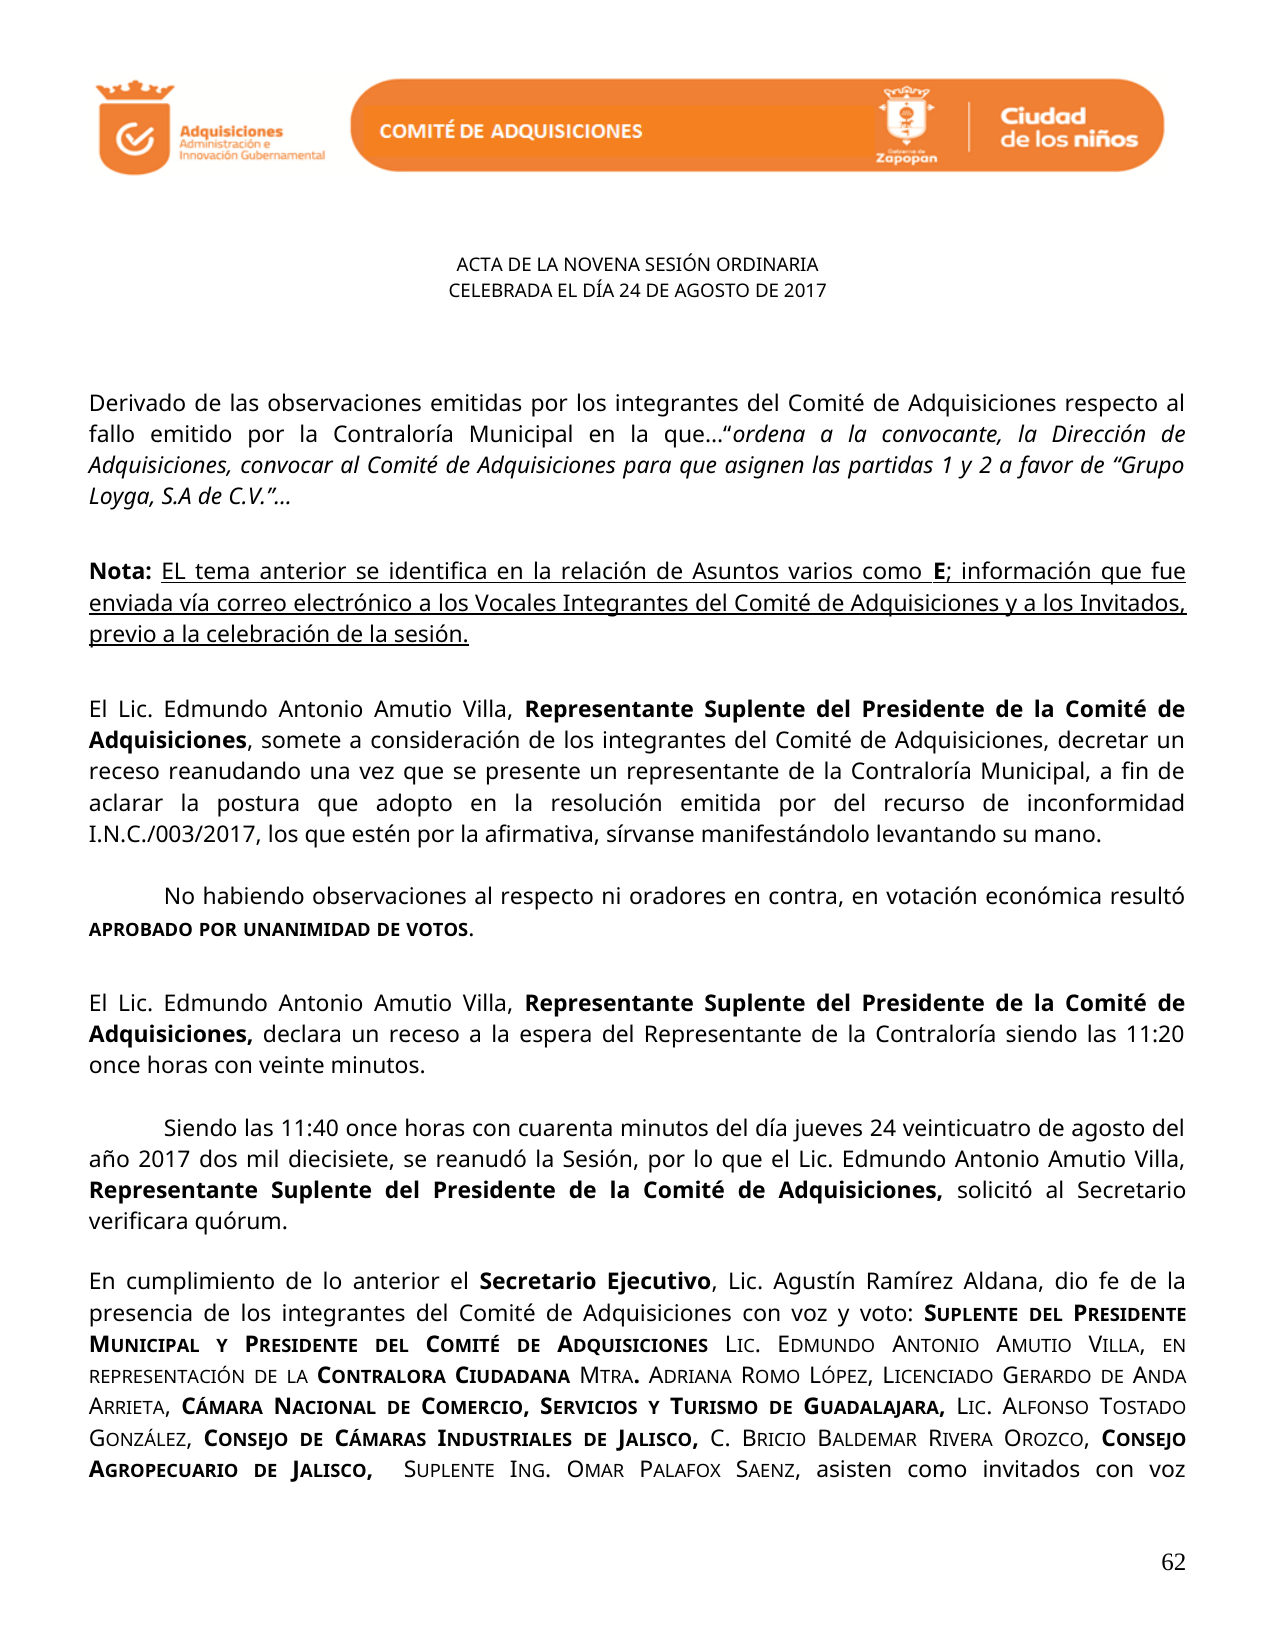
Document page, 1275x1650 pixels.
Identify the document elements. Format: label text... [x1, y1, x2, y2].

text El Lic. Edmundo Antonio Amutio Villa, Representante Suplente del Presidente de la Comité de Adquisiciones, declara un receso a la espera del Representante de la Contraloría siendo las 11:20 once horas con veinte minutos. [89, 986, 1186, 1080]
text Nota: EL tema anterior se identifica en la relación de Asuntos varios como E; información que fue enviada vía correo electrónico a los Vocales Integrantes del Comité de Adquisiciones y a los Invitados, previo a la celebración de la sesión. [89, 615, 1186, 649]
text El Lic. Edmundo Antonio Amutio Villa, Representante Suplente del Presidente de la Comité de Adquisiciones, somete a consideración de los integrantes del Comité de Adquisiciones, decretar un receso reanudando una vez que se presente un representante de la Contraloría Municipal, a fin de aclarar la postura que adopto en la resolución emitida por del recurso de inconformidad I.N.C./003/2017, los que estén por la afirmativa, sírvanse manifestándolo levantando su mano. [89, 693, 1186, 849]
text No habiendo observaciones al respecto ni oradores en contra, en votación económica resultó aprobado por unanimidad de votos. [89, 880, 1186, 943]
text Derivado de las observaciones emitidas por los integrantes del Comité de Adquisiciones respecto al fallo emitido por la Contraloría Municipal en la que…“ordena a la convocante, la Dirección de Adquisiciones, convocar al Comité de Adquisiciones para que asignen las partidas 1 y 2 a favor de “Grupo Loyga, S.A de C.V.”… [89, 386, 1186, 511]
picture [88, 73, 1172, 178]
text Siendo las 11:40 once horas con cuarenta minutos del día jueves 24 veinticuatro de agosto del año 2017 dos mil diecisiete, se reanudó la Sesión, por lo que el Lic. Edmundo Antonio Amutio Villa, Representante Suplente del Presidente de la Comité de Adquisiciones, solicitó al Secretario verificara quórum. [89, 1111, 1186, 1236]
text Nota: EL tema anterior se identifica en la relación de Asuntos varios como E; información que fue enviada vía correo electrónico a los Vocales Integrantes del Comité de Adquisiciones y a los Invitados, previo a la celebración de la sesión. [89, 555, 1186, 613]
